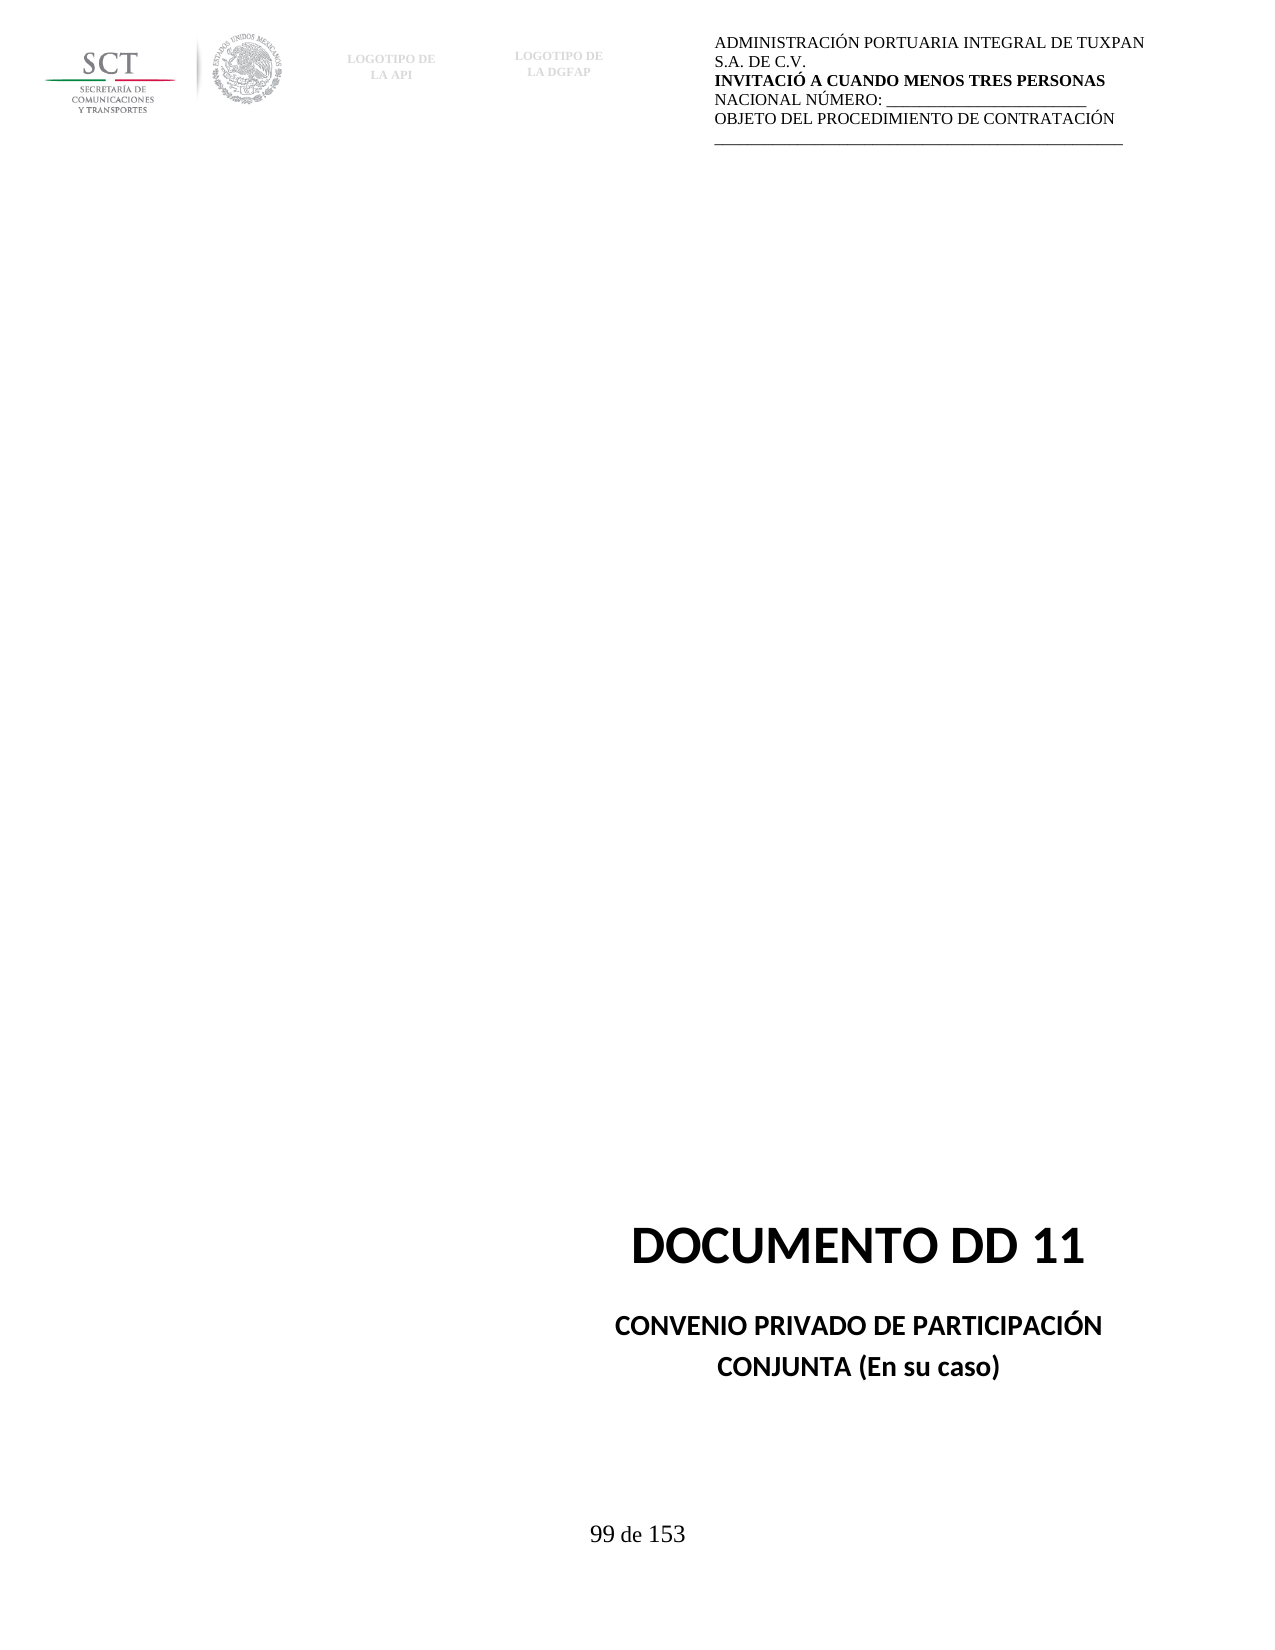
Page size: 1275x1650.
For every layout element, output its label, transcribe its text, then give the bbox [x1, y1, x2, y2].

text DOCUMENTO DD 11 [555, 1210, 1162, 1277]
text CONVENIO PRIVADO DE PARTICIPACIÓN CONJUNTA (En su caso) [555, 1307, 1162, 1384]
picture [32, 21, 289, 117]
